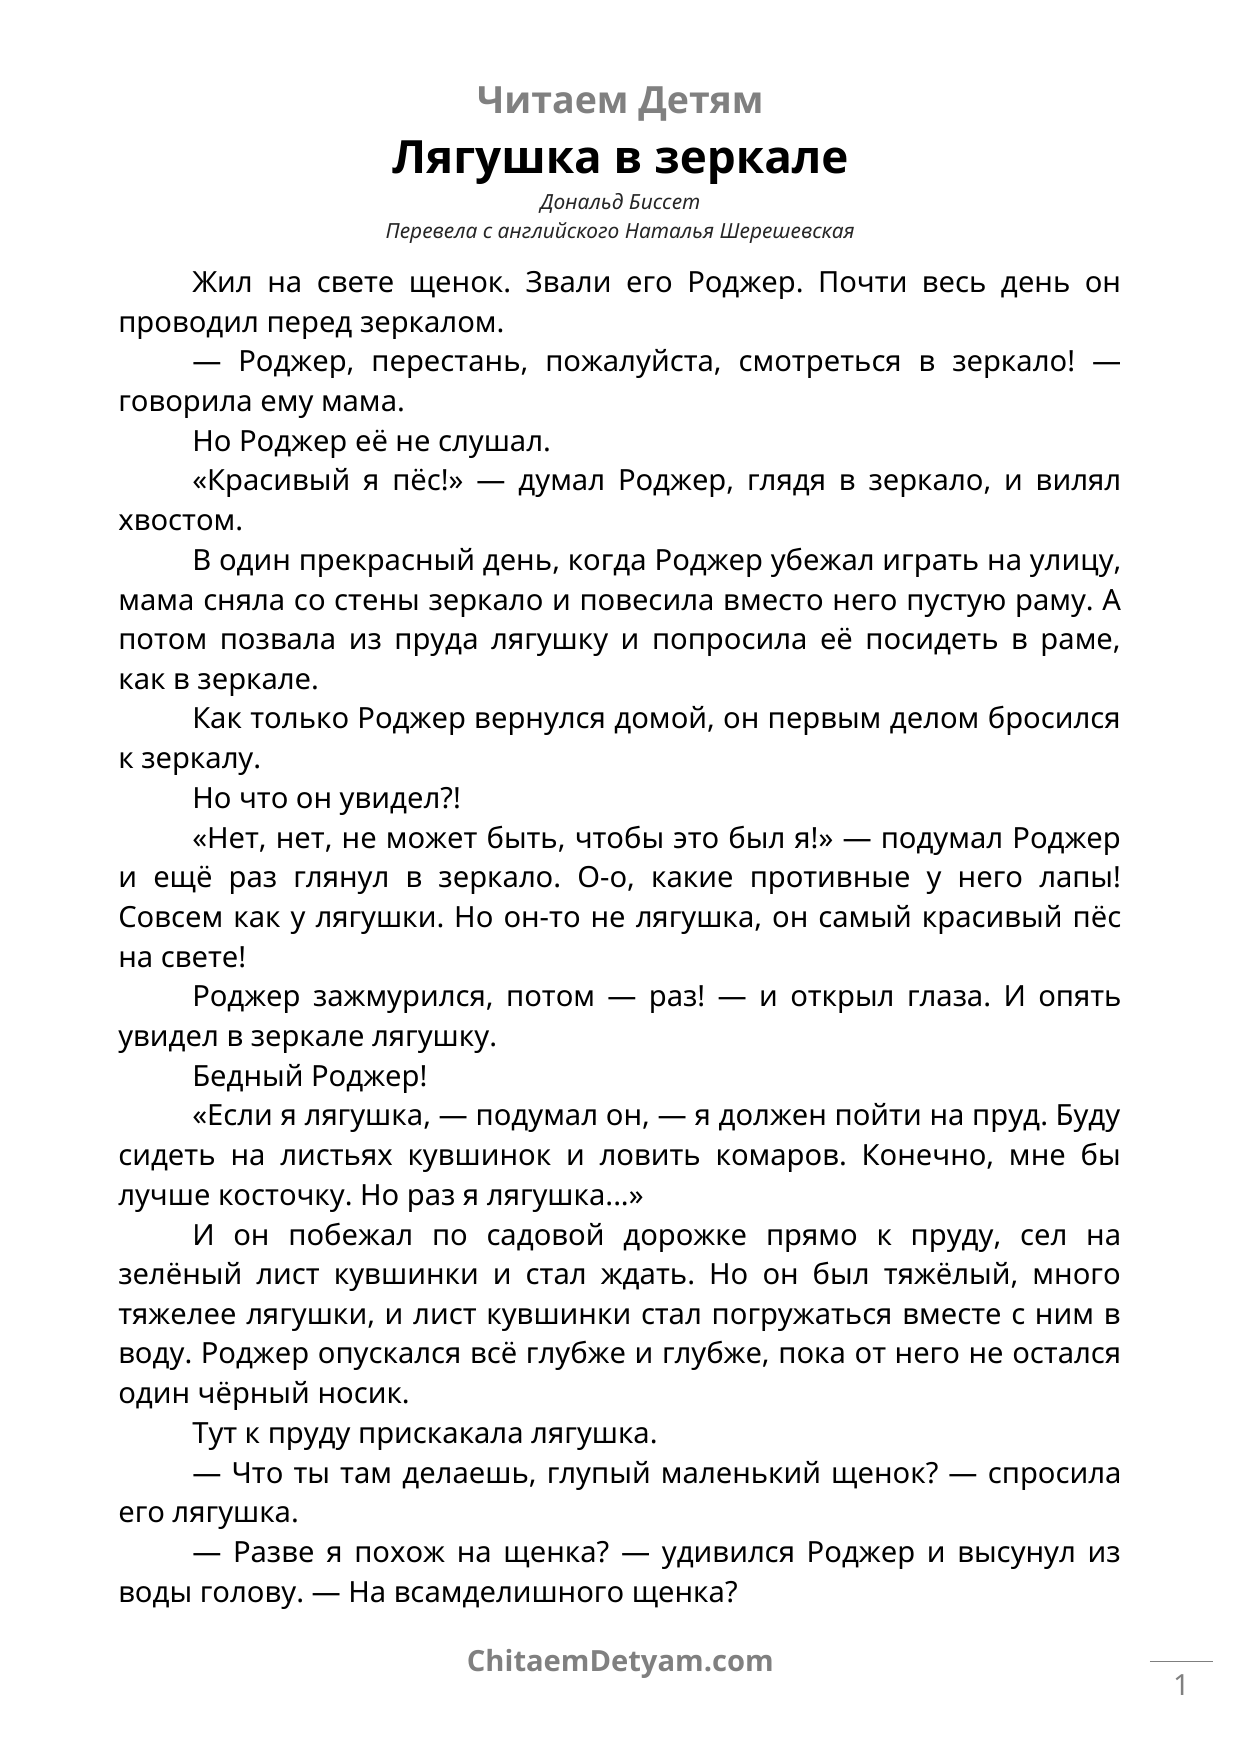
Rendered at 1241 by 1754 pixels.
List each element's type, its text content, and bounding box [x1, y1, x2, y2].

text Бедный Роджер! [118, 1055, 1122, 1095]
text Роджер зажмурился, потом — раз! — и открыл глаза. И опять увидел в зеркале лягушку. [118, 976, 1122, 1055]
text «Если я лягушка, — подумал он, — я должен пойти на пруд. Буду сидеть на листьях кувшинок и ловить комаров. Конечно, мне бы лучше косточку. Но раз я лягушка...» [118, 1095, 1122, 1214]
text Жил на свете щенок. Звали его Роджер. Почти весь день он проводил перед зеркалом. [118, 261, 1122, 341]
text — Роджер, перестань, пожалуйста, смотреться в зеркало! — говорила ему мама. [118, 341, 1122, 420]
text Как только Роджер вернулся домой, он первым делом бросился к зеркалу. [118, 698, 1122, 777]
text «Нет, нет, не может быть, чтобы это был я!» — подумал Роджер и ещё раз глянул в зеркало. О-о, какие противные у него лапы! Совсем как у лягушки. Но он-то не лягушка, он самый красивый пёс на свете! [118, 817, 1122, 976]
subtitle Лягушка в зеркале Дональд Биссет Перевела с английского Наталья Шерешевская [118, 125, 1122, 244]
text Но что он увидел?! [118, 777, 1122, 817]
text Тут к пруду прискакала лягушка. [118, 1412, 1122, 1452]
text «Красивый я пёс!» — думал Роджер, глядя в зеркало, и вилял хвостом. [118, 460, 1122, 539]
text В один прекрасный день, когда Роджер убежал играть на улицу, мама сняла со стены зеркало и повесила вместо него пустую раму. А потом позвала из пруда лягушку и попросила её посидеть в раме, как в зеркале. [118, 539, 1122, 698]
text — Что ты там делаешь, глупый маленький щенок? — спросила его лягушка. [118, 1452, 1122, 1531]
text — Разве я похож на щенка? — удивился Роджер и высунул из воды голову. — На всамделишного щенка? [118, 1531, 1122, 1611]
text Но Роджер её не слушал. [118, 420, 1122, 460]
text И он побежал по садовой дорожке прямо к пруду, сел на зелёный лист кувшинки и стал ждать. Но он был тяжёлый, много тяжелее лягушки, и лист кувшинки стал погружаться вместе с ним в воду. Роджер опускался всё глубже и глубже, пока от него не остался один чёрный носик. [118, 1214, 1122, 1412]
